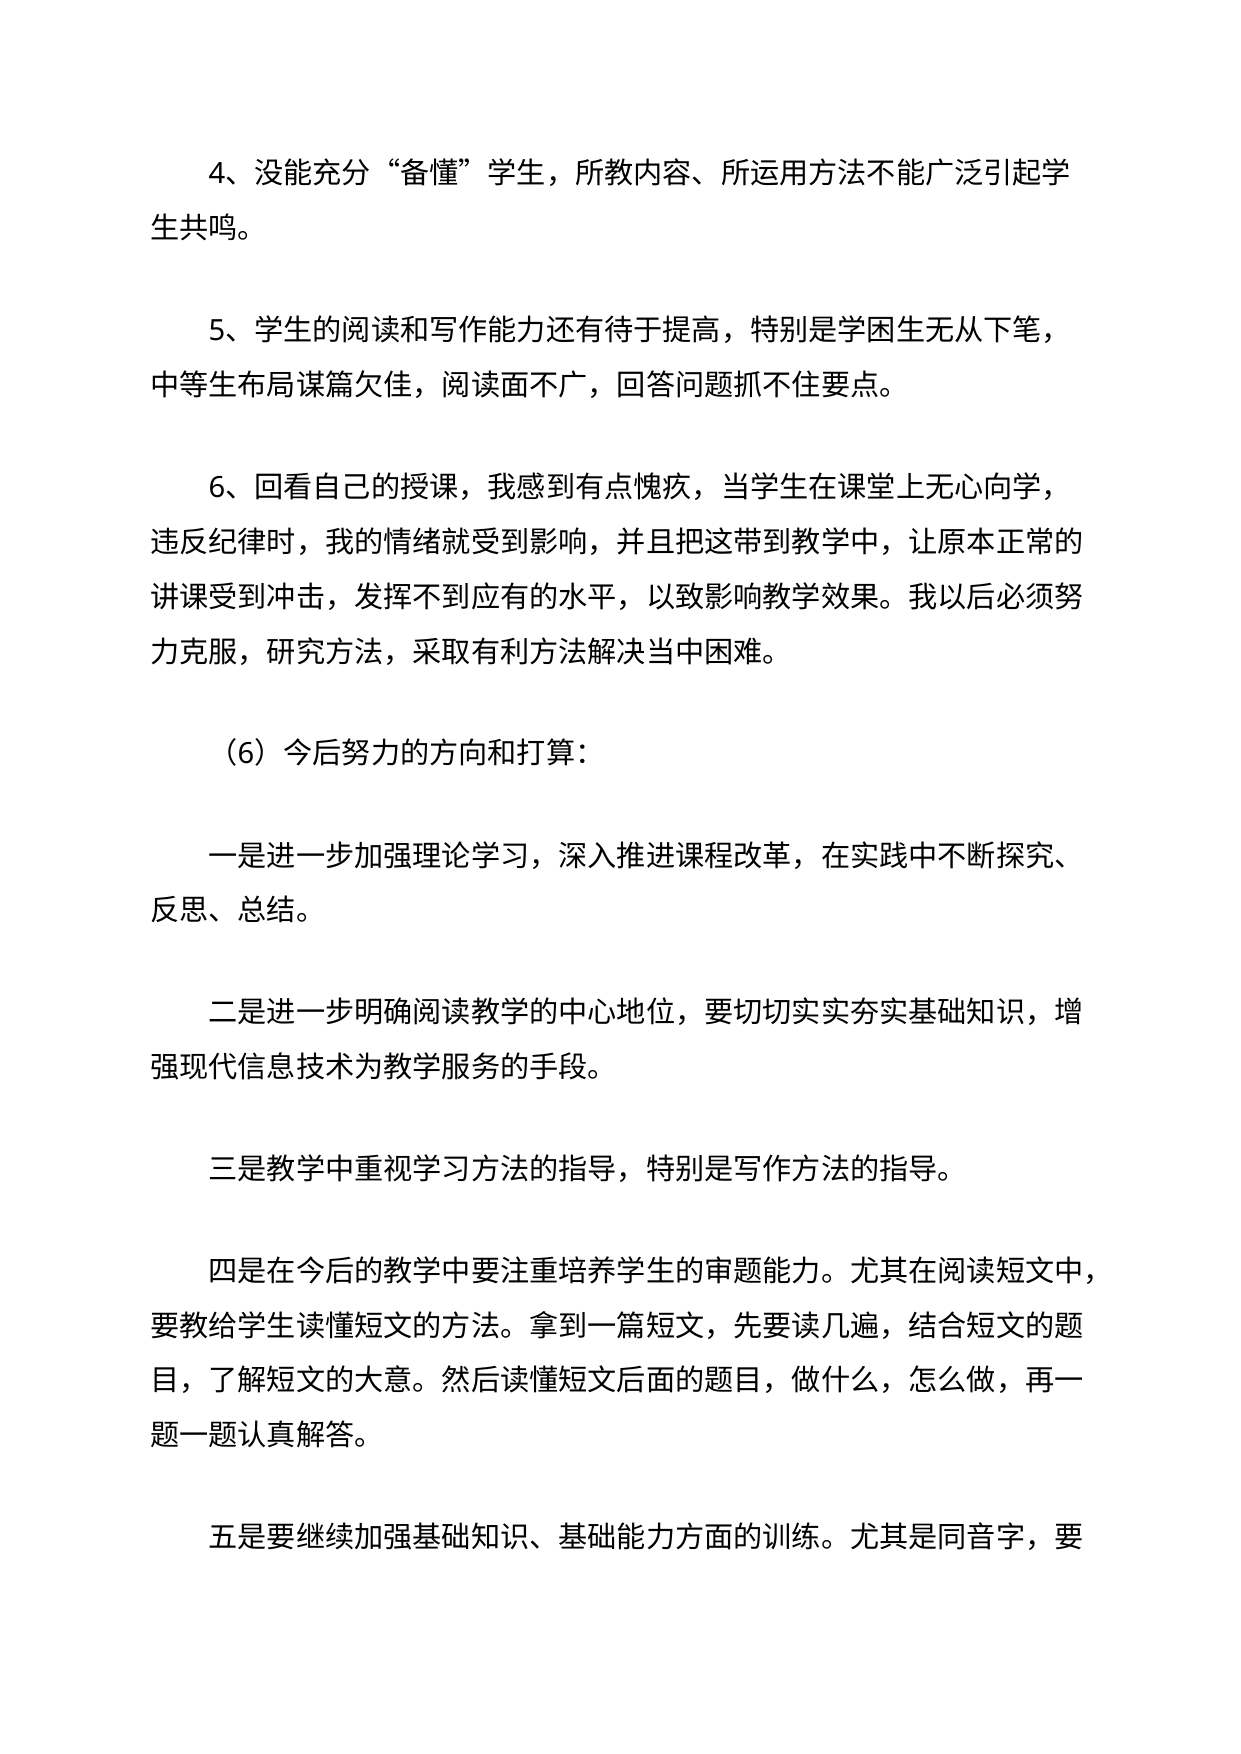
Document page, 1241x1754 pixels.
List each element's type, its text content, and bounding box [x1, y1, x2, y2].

text （6）今后努力的方向和打算： [150, 730, 1090, 772]
text 6、回看自己的授课，我感到有点愧疚，当学生在课堂上无心向学，违反纪律时，我的情绪就受到影响，并且把这带到教学中，让原本正常的讲课受到冲击，发挥不到应有的水平，以致影响教学效果。我以后必须努力克服，研究方法，采取有利方法解决当中困难。 [150, 463, 1090, 671]
text 一是进一步加强理论学习，深入推进课程改革，在实践中不断探究、反思、总结。 [150, 832, 1090, 929]
text 5、学生的阅读和写作能力还有待于提高，特别是学困生无从下笔，中等生布局谋篇欠佳，阅读面不广，回答问题抓不住要点。 [150, 307, 1090, 404]
text 4、没能充分“备懂”学生，所教内容、所运用方法不能广泛引起学生共鸣。 [150, 150, 1090, 247]
text 四是在今后的教学中要注重培养学生的审题能力。尤其在阅读短文中，要教给学生读懂短文的方法。拿到一篇短文，先要读几遍，结合短文的题目，了解短文的大意。然后读懂短文后面的题目，做什么，怎么做，再一题一题认真解答。 [150, 1247, 1090, 1454]
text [150, 1514, 1090, 1556]
text 二是进一步明确阅读教学的中心地位，要切切实实夯实基础知识，增强现代信息技术为教学服务的手段。 [150, 989, 1090, 1086]
text 三是教学中重视学习方法的指导，特别是写作方法的指导。 [150, 1145, 1090, 1188]
